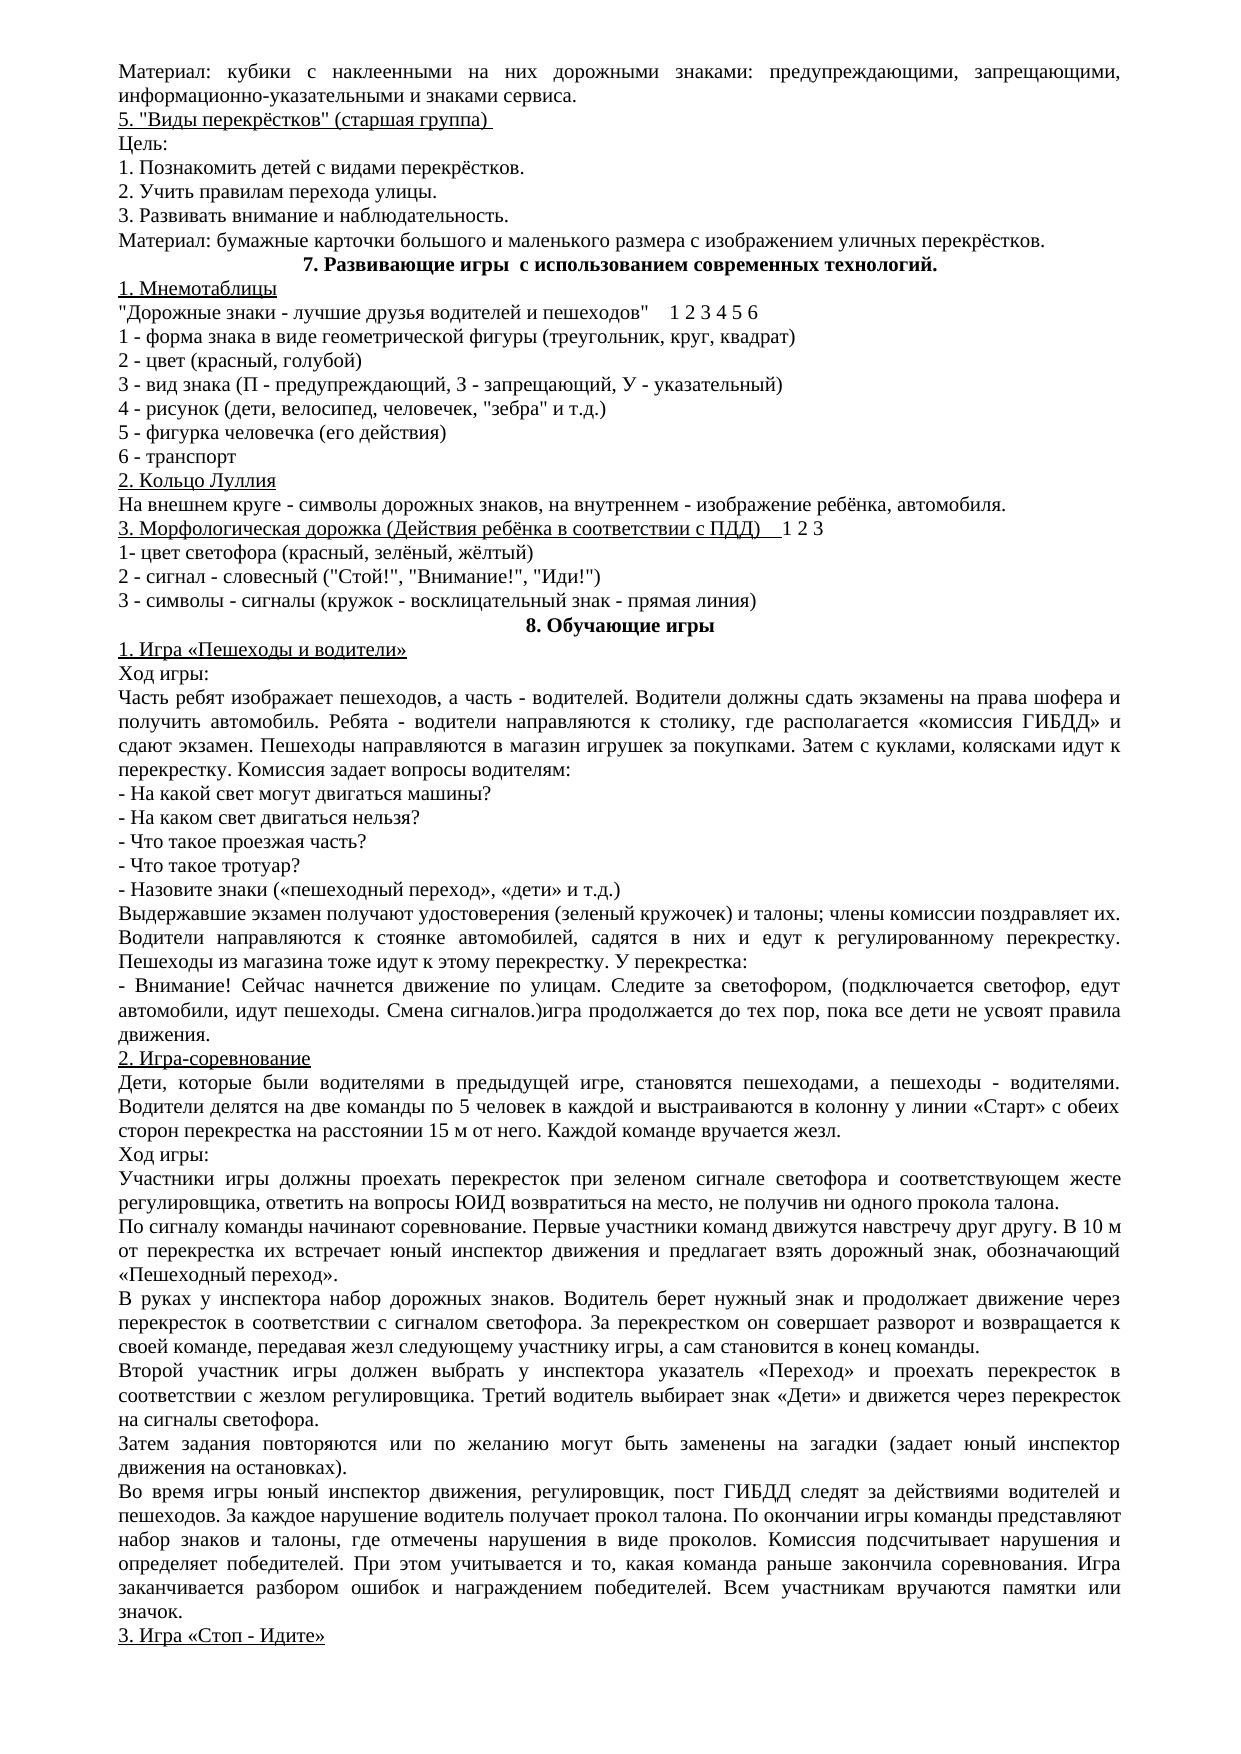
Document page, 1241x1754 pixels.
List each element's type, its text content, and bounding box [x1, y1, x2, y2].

text Дети, которые были водителями в предыдущей игре, становятся пешеходами, а пешеходы - водителями. Водители делятся на две команды по 5 человек в каждой и выстраиваются в колонну у линии «Старт» с обеих сторон перекрестка на расстоянии от него. Каждой команде вручается жезл. [118, 1070, 1122, 1142]
text 3. Игра «Стоп - Идите» [118, 1623, 1122, 1647]
text 2 - цвет (красный, голубой) [118, 348, 1122, 372]
text 3. Морфологическая дорожка (Действия ребёнка в соответствии с ПДД) 1 2 3 [118, 516, 1122, 540]
text По сигналу команды начинают соревнование. Первые участники команд движутся навстречу друг другу. В от перекрестка их встречает юный инспектор движения и предлагает взять дорожный знак, обозначающий «Пешеходный переход». [118, 1214, 1122, 1286]
text 4 - рисунок (дети, велосипед, человечек, "зебра" и т.д.) [118, 396, 1122, 420]
text Материал: бумажные карточки большого и маленького размера с изображением уличных перекрёстков. [118, 227, 1122, 252]
text - Что такое проезжая часть? [118, 829, 1122, 853]
text Затем задания повторяются или по желанию могут быть заменены на загадки (задает юный инспектор движения на остановках). [118, 1431, 1122, 1479]
text 1 - форма знака в виде геометрической фигуры (треугольник, круг, квадрат) [118, 324, 1122, 348]
text - На каком свет двигаться нельзя? [118, 805, 1122, 829]
text 6 - транспорт [118, 444, 1122, 468]
text Часть ребят изображает пешеходов, а часть - водителей. Водители должны сдать экзамены на права шофера и получить автомобиль. Ребята - водители направляются к столику, где располагается «комиссия ГИБДД» и сдают экзамен. Пешеходы направляются в магазин игрушек за покупками. Затем с куклами, колясками идут к перекрестку. Комиссия задает вопросы водителям: [118, 685, 1122, 781]
text Ход игры: [118, 661, 1122, 685]
text 1. Познакомить детей с видами перекрёстков. [118, 155, 1122, 179]
text 3. Развивать внимание и наблюдательность. [118, 203, 1122, 227]
text 3 - символы - сигналы (кружок - восклицательный знак - прямая линия) [118, 588, 1122, 612]
text 1. Мнемотаблицы [118, 276, 1122, 300]
text 7. Развивающие игры с использованием современных технологий. [118, 252, 1122, 276]
text 3 - вид знака (П - предупреждающий, З - запрещающий, У - указательный) [118, 372, 1122, 396]
text В руках у инспектора набор дорожных знаков. Водитель берет нужный знак и продолжает движение через перекресток в соответствии с сигналом светофора. За перекрестком он совершает разворот и возвращается к своей команде, передавая жезл следующему участнику игры, а сам становится в конец команды. [118, 1286, 1122, 1358]
text - Что такое тротуар? [118, 853, 1122, 877]
text Второй участник игры должен выбрать у инспектора указатель «Переход» и проехать перекресток в соответствии с жезлом регулировщика. Третий водитель выбирает знак «Дети» и движется через перекресток на сигналы светофора. [118, 1358, 1122, 1431]
text 1- цвет светофора (красный, зелёный, жёлтый) [118, 540, 1122, 564]
text "Дорожные знаки - лучшие друзья водителей и пешеходов" 1 2 3 4 5 6 [118, 300, 1122, 324]
text Участники игры должны проехать перекресток при зеленом сигнале светофора и соответствующем жесте регулировщика, ответить на вопросы ЮИД возвратиться на место, не получив ни одного прокола талона. [118, 1166, 1122, 1214]
text Материал: кубики с наклеенными на них дорожными знаками: предупреждающими, запрещающими, информационно-указательными и знаками сервиса. [118, 59, 1122, 107]
text 2. Кольцо Луллия [118, 468, 1122, 492]
text 5 - фигурка человечка (его действия) [118, 420, 1122, 444]
text Во время игры юный инспектор движения, регулировщик, пост ГИБДД следят за действиями водителей и пешеходов. За каждое нарушение водитель получает прокол талона. По окончании игры команды представляют набор знаков и талоны, где отмечены нарушения в виде проколов. Комиссия подсчитывает нарушения и определяет победителей. При этом учитывается и то, какая команда раньше закончила соревнования. Игра заканчивается разбором ошибок и награждением победителей. Всем участникам вручаются памятки или значок. [118, 1479, 1122, 1623]
text Цель: [118, 131, 1122, 155]
text - Внимание! Сейчас начнется движение по улицам. Следите за светофором, (подключается светофор, едут автомобили, идут пешеходы. Смена сигналов.)игра продолжается до тех пор, пока все дети не усвоят правила движения. [118, 973, 1122, 1046]
text Выдержавшие экзамен получают удостоверения (зеленый кружочек) и талоны; члены комиссии поздравляет их. Водители направляются к стоянке автомобилей, садятся в них и едут к регулированному перекрестку. Пешеходы из магазина тоже идут к этому перекрестку. У перекрестка: [118, 901, 1122, 973]
text - Назовите знаки («пешеходный переход», «дети» и т.д.) [118, 877, 1122, 901]
text 2. Учить правилам перехода улицы. [118, 179, 1122, 203]
text 5. "Виды перекрёстков" (старшая группа) [118, 107, 1122, 131]
text 1. Игра «Пешеходы и водители» [118, 637, 1122, 661]
text На внешнем круге - символы дорожных знаков, на внутреннем - изображение ребёнка, автомобиля. [118, 492, 1122, 516]
text 2 - сигнал - словесный ("Стой!", "Внимание!", "Иди!") [118, 564, 1122, 588]
text - На какой свет могут двигаться машины? [118, 781, 1122, 805]
text 8. Обучающие игры [118, 612, 1122, 637]
text 2. Игра-соревнование [118, 1046, 1122, 1070]
text Ход игры: [118, 1142, 1122, 1166]
